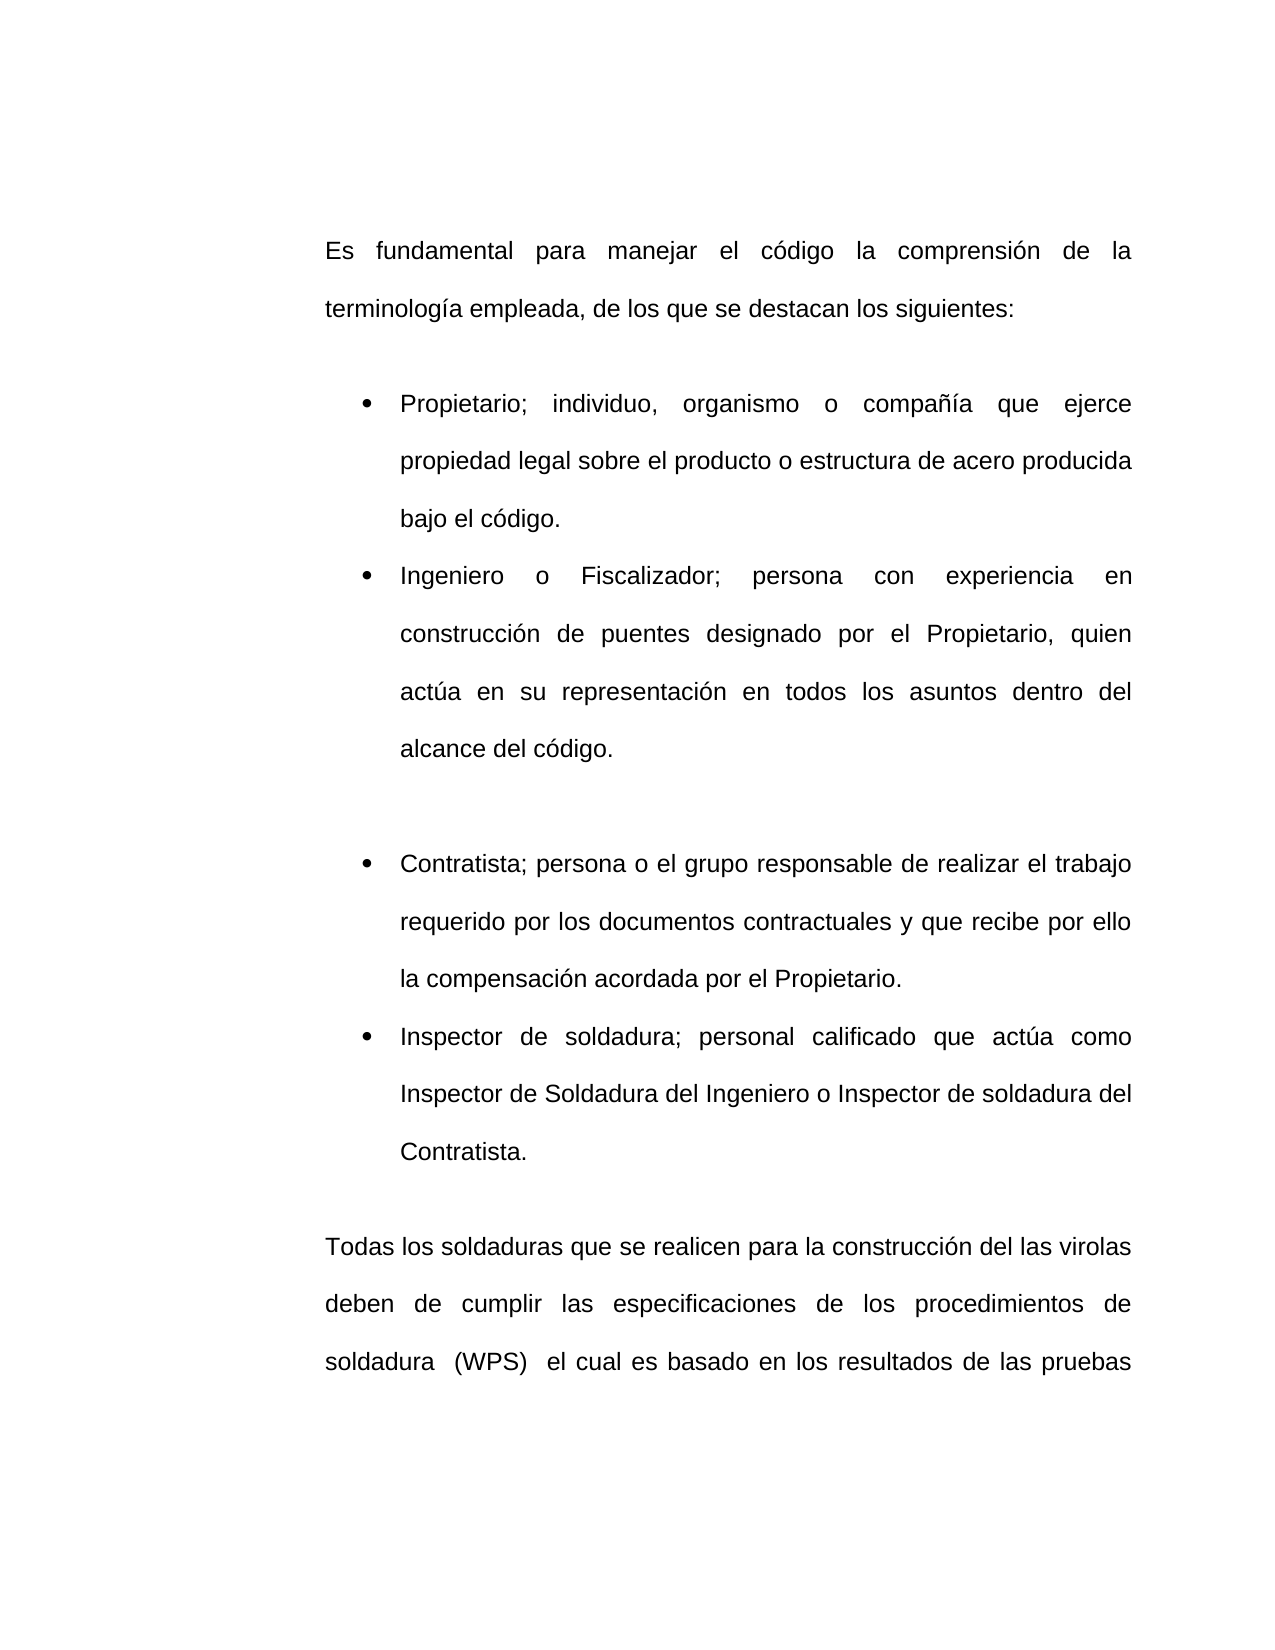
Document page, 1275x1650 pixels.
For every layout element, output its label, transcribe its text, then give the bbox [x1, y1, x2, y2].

list Ingeniero o Fiscalizador; persona con experiencia en construcción de puentes designado por el Propietario, quien actúa en su representación en todos los asuntos dentro del alcance del código. [363, 561, 1133, 763]
text Es fundamental para manejar el código la comprensión de la terminología empleada, de los que se destacan los siguientes: [325, 236, 1133, 322]
list Propietario; individuo, organismo o compañía que ejerce propiedad legal sobre el producto o estructura de acero producida bajo el código. [363, 389, 1133, 533]
list Inspector de soldadura; personal calificado que actúa como Inspector de Soldadura del Ingeniero o Inspector de soldadura del Contratista. [363, 1022, 1133, 1165]
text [325, 1232, 1133, 1375]
list Contratista; persona o el grupo responsable de realizar el trabajo requerido por los documentos contractuales y que recibe por ello la compensación acordada por el Propietario. [363, 849, 1133, 993]
